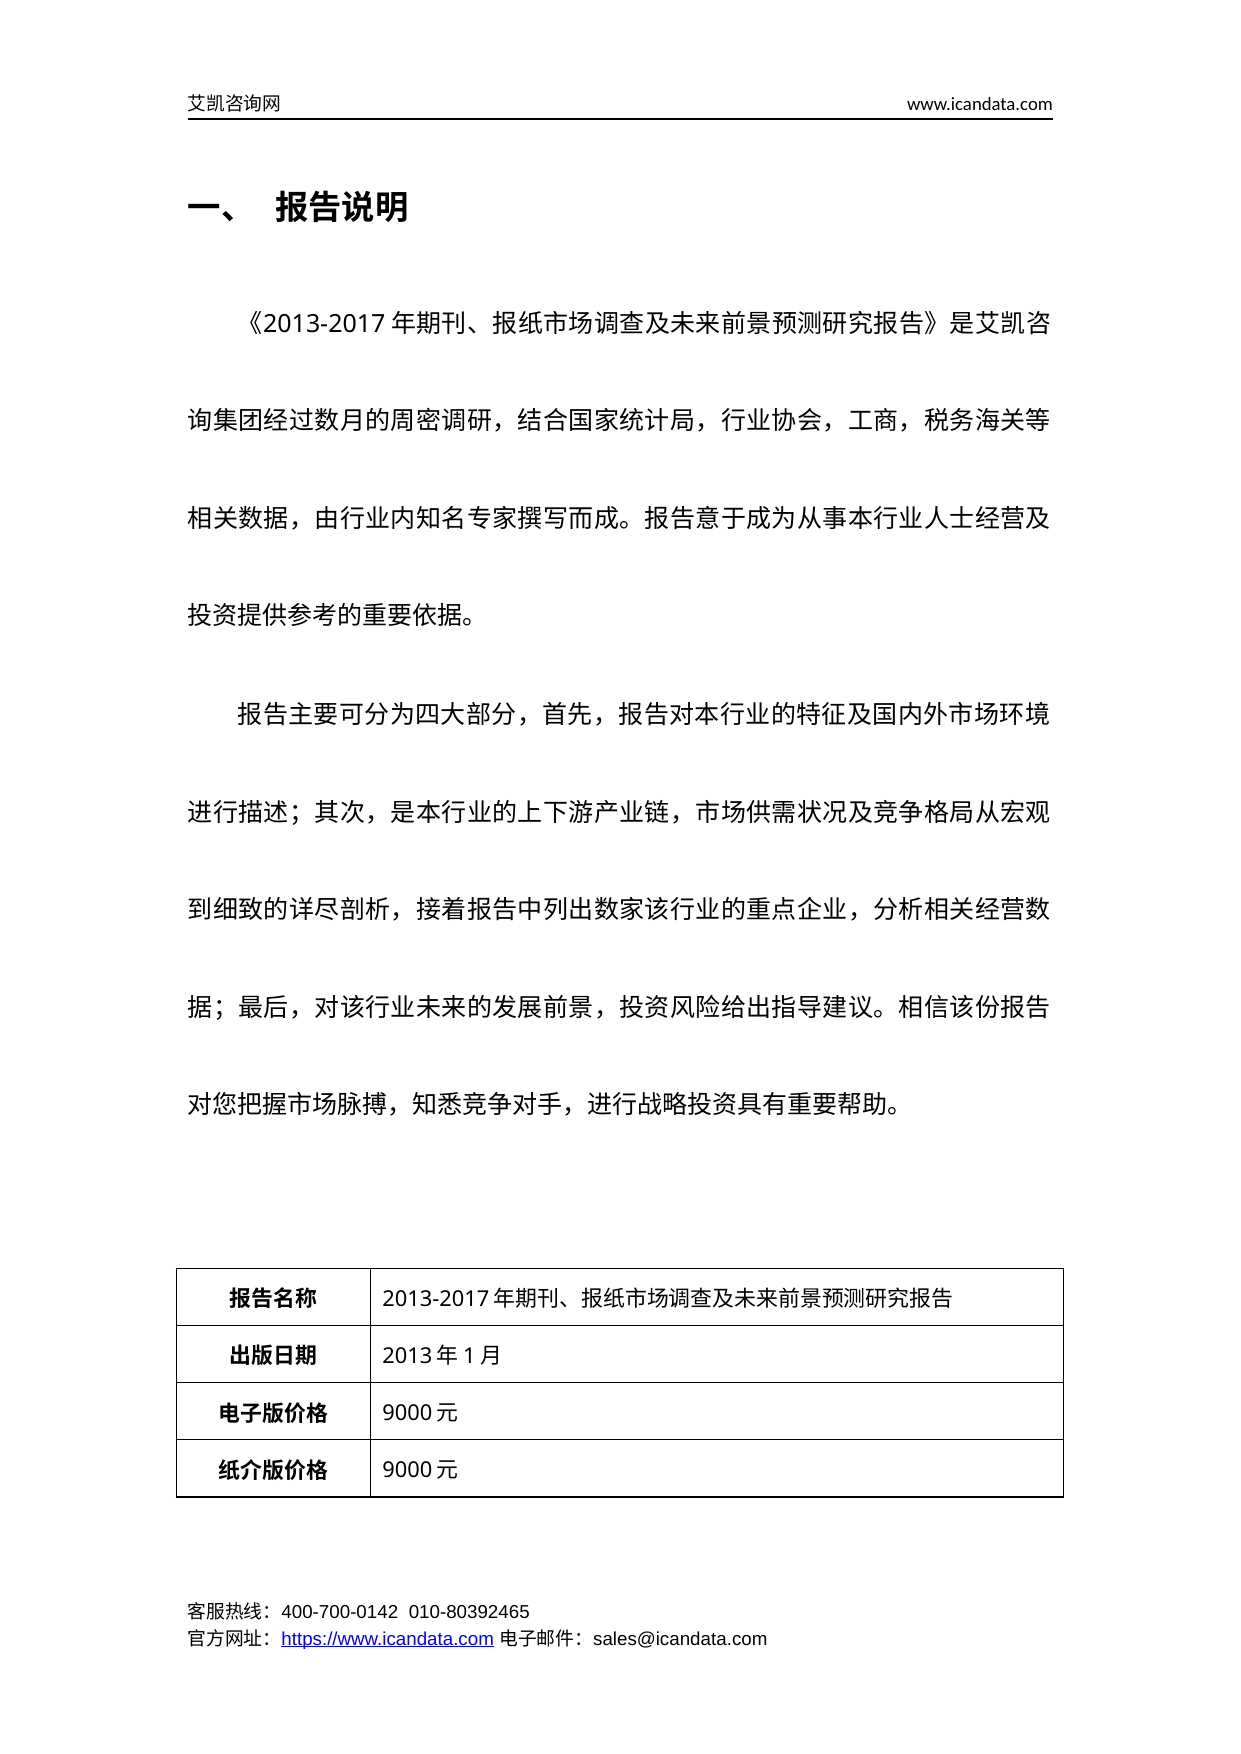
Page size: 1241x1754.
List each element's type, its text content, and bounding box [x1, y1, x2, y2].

table_cell 9000元 [371, 1383, 1063, 1439]
table_cell 电子版价格 [177, 1383, 370, 1439]
text 《2013-2017年期刊、报纸市场调查及未来前景预测研究报告》是艾凯咨询集团经过数月的周密调研，结合国家统计局，行业协会，工商，税务海关等相关数据，由行业内知名专家撰写而成。报告意于成为从事本行业人士经营及投资提供参考的重要依据。 [187, 289, 1053, 646]
table_header 2013-2017年期刊、报纸市场调查及未来前景预测研究报告 [371, 1269, 1063, 1325]
subtitle 报告说明 [187, 172, 1053, 237]
text 报告主要可分为四大部分，首先，报告对本行业的特征及国内外市场环境进行描述；其次，是本行业的上下游产业链，市场供需状况及竞争格局从宏观到细致的详尽剖析，接着报告中列出数家该行业的重点企业，分析相关经营数据；最后，对该行业未来的发展前景，投资风险给出指导建议。相信该份报告对您把握市场脉搏，知悉竞争对手，进行战略投资具有重要帮助。 [187, 681, 1053, 1136]
table_cell 出版日期 [177, 1326, 370, 1382]
table_header 报告名称 [177, 1269, 370, 1325]
table_cell 2013年1月 [371, 1326, 1063, 1382]
table_cell 纸介版价格 [177, 1440, 370, 1496]
table_cell 9000元 [371, 1440, 1063, 1496]
